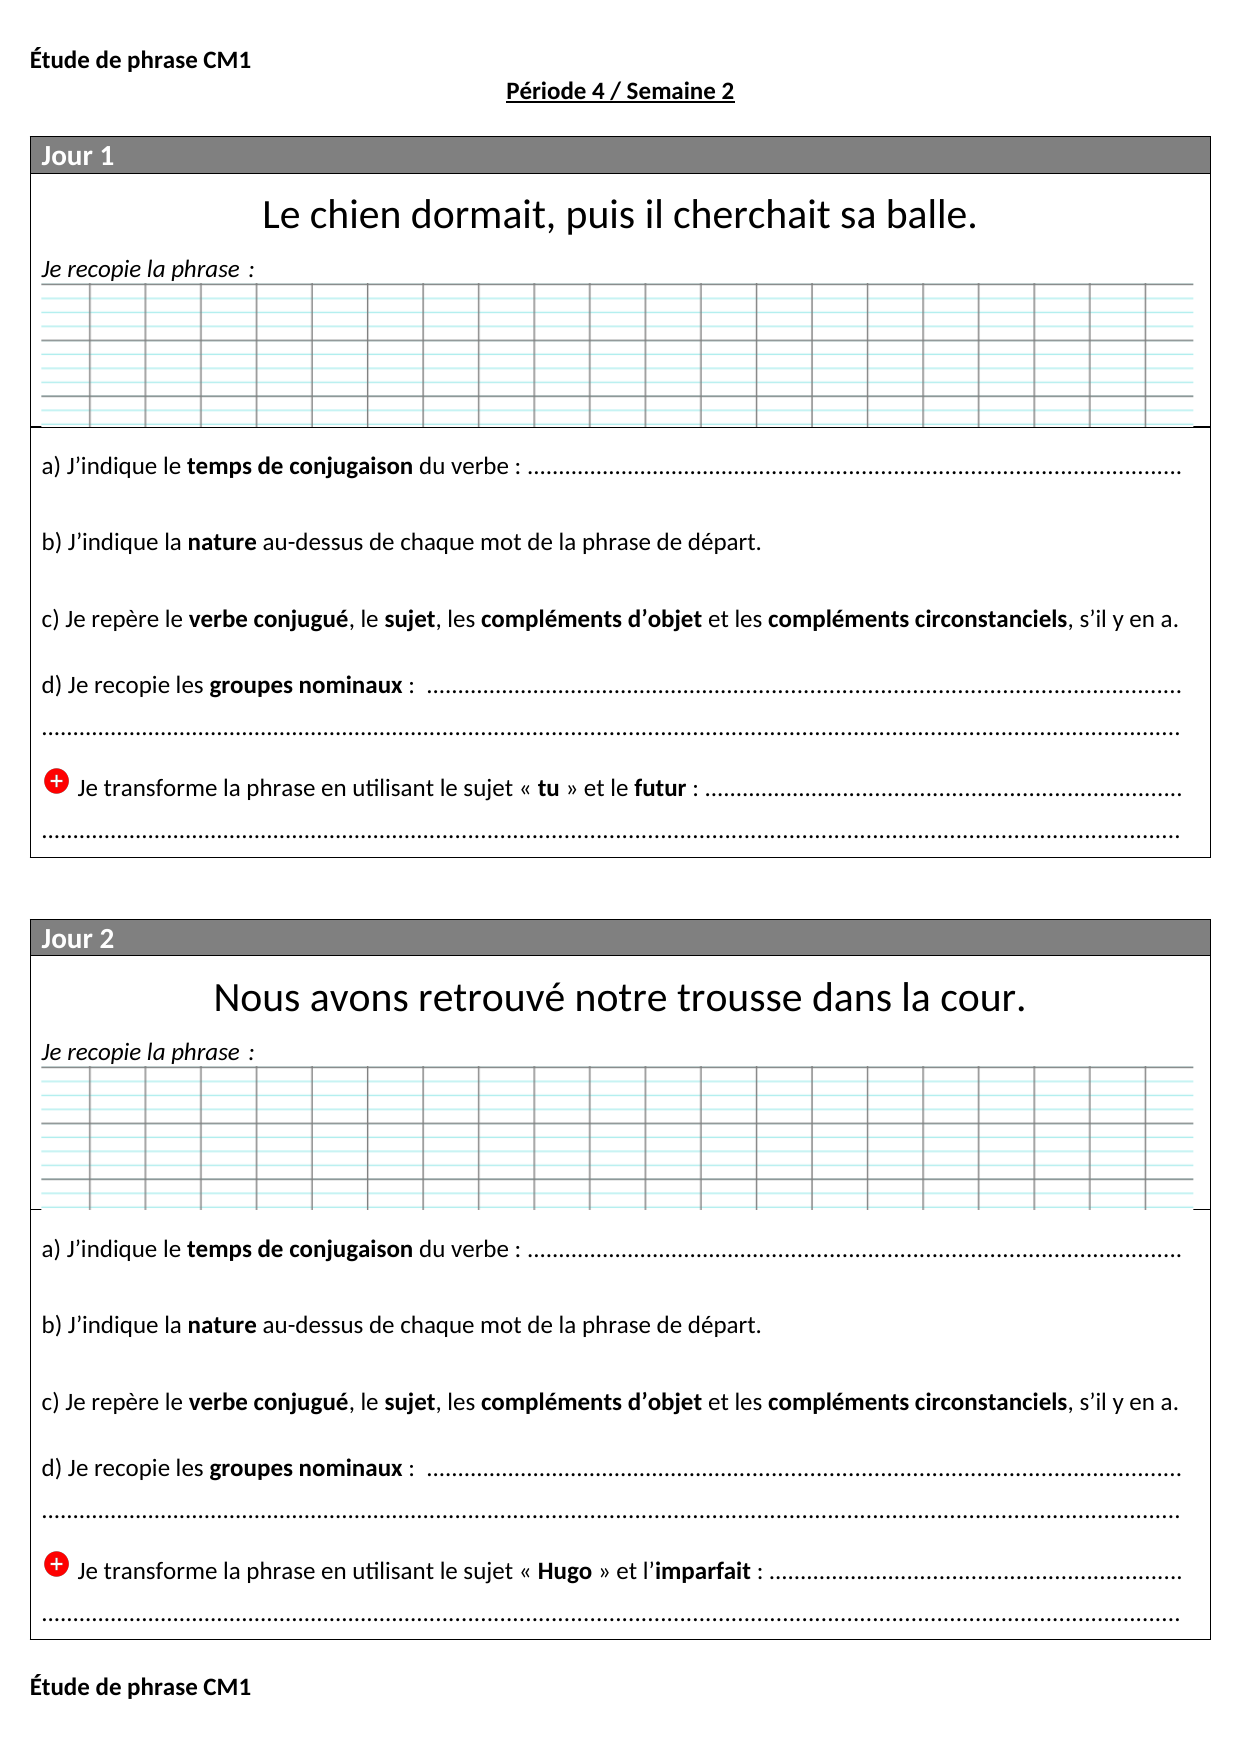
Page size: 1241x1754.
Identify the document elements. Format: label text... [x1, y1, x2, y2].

table_cell Nous avons retrouvé notre trousse dans la cour. [31, 956, 1210, 1036]
table_cell c) Je repère le verbe conjugué, le sujet, les compléments d’objet et les compléments circonstanciels, s’il y en a. [31, 1363, 1210, 1439]
table_cell Je recopie la phrase : [31, 253, 1210, 426]
picture [41, 1066, 1194, 1210]
table_cell Je transforme la phrase en utilisant le sujet « tu » et le futur : [31, 754, 1210, 857]
table_cell Je transforme la phrase en utilisant le sujet « Hugo » et l’imparfait : [31, 1536, 1210, 1639]
table_cell c) Je repère le verbe conjugué, le sujet, les compléments d’objet et les compléments circonstanciels, s’il y en a. [31, 580, 1210, 657]
table_header Jour 2 [31, 920, 1210, 955]
text Période 4 / Semaine 2 [29, 75, 1211, 105]
text Étude de phrase CM1 [29, 1671, 1211, 1701]
table_cell d) Je recopie les groupes nominaux : [31, 1440, 1210, 1536]
text Étude de phrase CM1 [29, 44, 1211, 75]
table_header Jour 1 [31, 137, 1210, 173]
table_cell a) J’indique le temps de conjugaison du verbe : [31, 428, 1210, 503]
picture [41, 283, 1194, 427]
table_cell d) Je recopie les groupes nominaux : [31, 657, 1210, 753]
picture [41, 1548, 72, 1580]
picture [41, 766, 72, 797]
table_cell a) J’indique le temps de conjugaison du verbe : [31, 1210, 1210, 1286]
table_cell Je recopie la phrase : [31, 1036, 1210, 1209]
table_cell Le chien dormait, puis il cherchait sa balle. [31, 174, 1210, 253]
table_cell b) J’indique la nature au-dessus de chaque mot de la phrase de départ. [31, 503, 1210, 580]
table_cell b) J’indique la nature au-dessus de chaque mot de la phrase de départ. [31, 1286, 1210, 1363]
